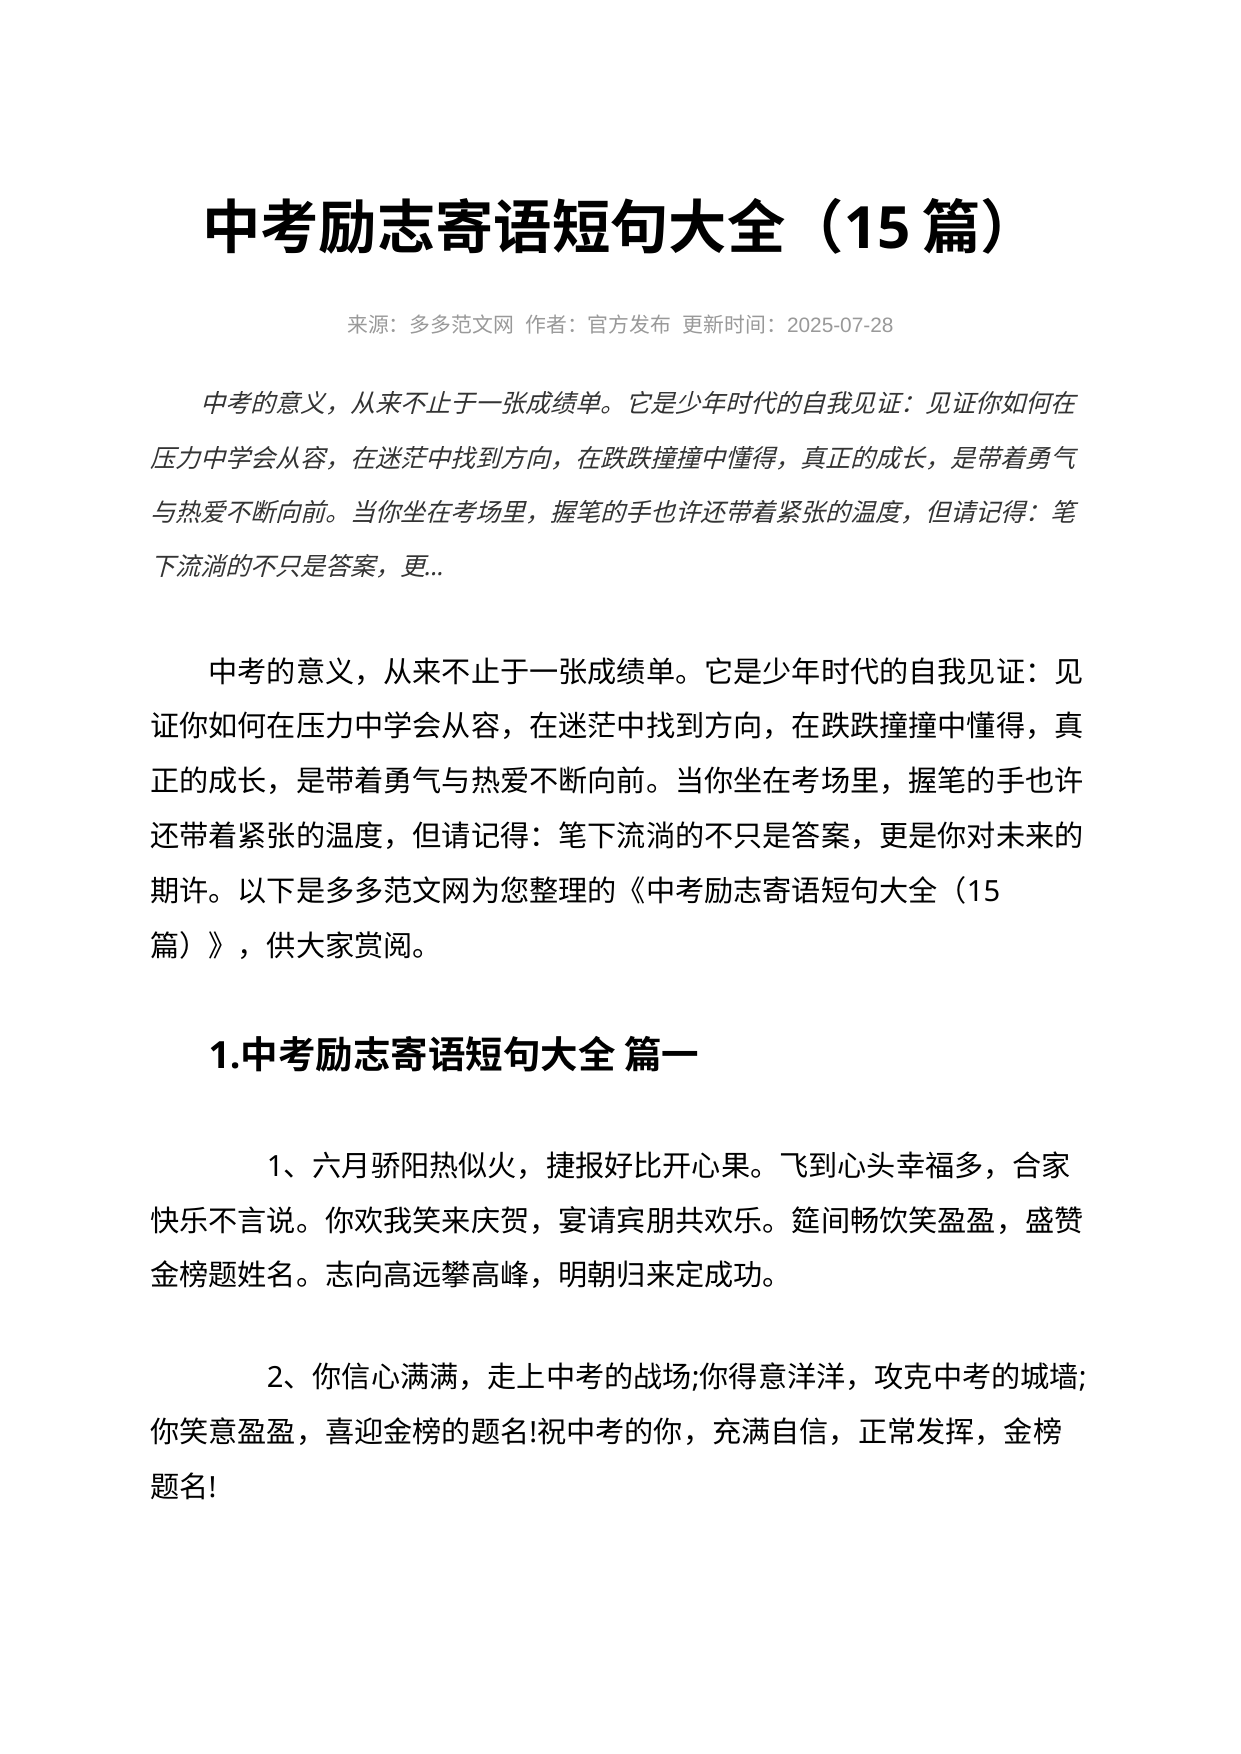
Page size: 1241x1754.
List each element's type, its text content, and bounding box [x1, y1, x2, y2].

text 中考的意义，从来不止于一张成绩单。它是少年时代的自我见证：见证你如何在压力中学会从容，在迷茫中找到方向，在跌跌撞撞中懂得，真正的成长，是带着勇气与热爱不断向前。当你坐在考场里，握笔的手也许还带着紧张的温度，但请记得：笔下流淌的不只是答案，更... [150, 384, 1090, 583]
text 来源：多多范文网 作者：官方发布 更新时间：2025-07-28 [150, 313, 1090, 337]
subtitle 中考励志寄语短句大全（15篇） [150, 181, 1090, 266]
text 1.中考励志寄语短句大全 篇一 [150, 1024, 1090, 1079]
text 中考的意义，从来不止于一张成绩单。它是少年时代的自我见证：见证你如何在压力中学会从容，在迷茫中找到方向，在跌跌撞撞中懂得，真正的成长，是带着勇气与热爱不断向前。当你坐在考场里，握笔的手也许还带着紧张的温度，但请记得：笔下流淌的不只是答案，更是你对未来的期许。以下是多多范文网为您整理的《中考励志寄语短句大全（15篇）》，供大家赏阅。 [150, 648, 1090, 965]
text 1、六月骄阳热似火，捷报好比开心果。飞到心头幸福多，合家快乐不言说。你欢我笑来庆贺，宴请宾朋共欢乐。筵间畅饮笑盈盈，盛赞金榜题姓名。志向高远攀高峰，明朝归来定成功。 [150, 1142, 1090, 1294]
text 2、你信心满满，走上中考的战场;你得意洋洋，攻克中考的城墙;你笑意盈盈，喜迎金榜的题名!祝中考的你，充满自信，正常发挥，金榜题名! [150, 1354, 1090, 1506]
